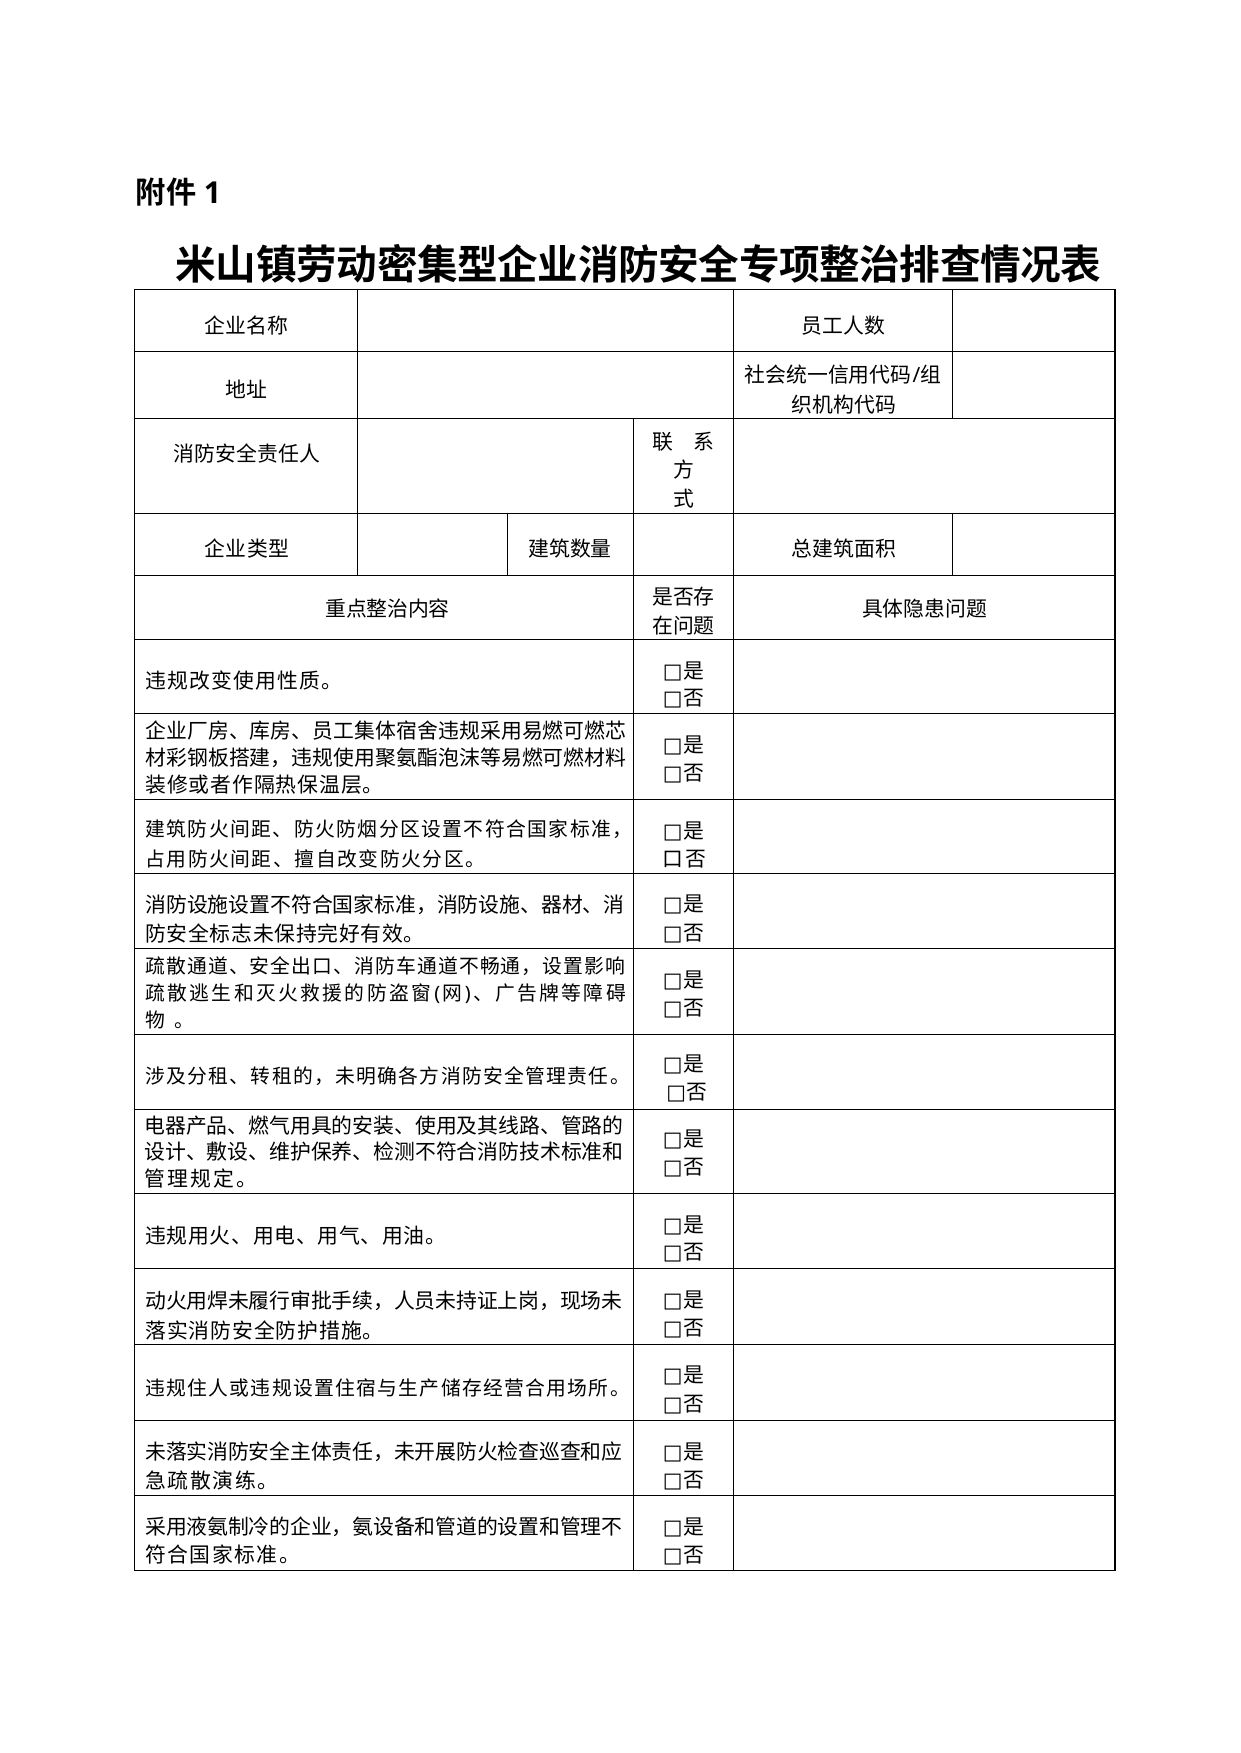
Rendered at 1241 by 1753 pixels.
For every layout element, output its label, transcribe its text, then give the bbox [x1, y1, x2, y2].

table_cell [734, 800, 1114, 873]
table_cell 重点整治内容 [135, 576, 633, 639]
table_cell □是 □否 [634, 1345, 733, 1420]
table_cell 地址 [135, 352, 357, 418]
table_header [358, 290, 733, 351]
table_cell 违规住人或违规设置住宿与生产储存经营合用场所。 [135, 1345, 633, 1420]
table_cell 联系方 式 [634, 419, 733, 512]
table_cell □是 □否 [634, 1421, 733, 1495]
table_cell [734, 949, 1114, 1033]
table_cell 社会统一信用代码/组 织机构代码 [734, 352, 952, 418]
table_cell □是 □否 [634, 874, 733, 948]
table_cell [734, 1269, 1114, 1344]
table_cell [953, 514, 1114, 575]
table_cell [734, 1421, 1114, 1495]
table_cell □是 □否 [634, 1035, 733, 1108]
table_cell 涉及分租、转租的，未明确各方消防安全管理责任。 [135, 1035, 633, 1108]
table_cell [734, 419, 1114, 512]
table_cell 违规改变使用性质。 [135, 640, 633, 713]
table_cell [734, 1496, 1114, 1570]
table_cell 具体隐患问题 [734, 576, 1114, 639]
table_cell 动火用焊未履行审批手续，人员未持证上岗，现场未 落实消防安全防护措施。 [135, 1269, 633, 1344]
table_cell 消防设施设置不符合国家标准，消防设施、器材、消 防安全标志未保持完好有效。 [135, 874, 633, 948]
table_header 企业名称 [135, 290, 357, 351]
table_cell 违规用火、用电、用气、用油。 [135, 1194, 633, 1268]
table_cell [358, 352, 733, 418]
table_cell 未落实消防安全主体责任，未开展防火检查巡查和应 急疏散演练。 [135, 1421, 633, 1495]
table_cell [953, 352, 1114, 418]
table_cell 是否存 在问题 [634, 576, 733, 639]
table_cell [358, 514, 507, 575]
table_cell [634, 514, 733, 575]
table_cell [734, 640, 1114, 713]
table_cell [734, 1110, 1114, 1193]
table_cell □是 □否 [634, 1110, 733, 1193]
table_cell [734, 714, 1114, 798]
table_cell □是 口否 [634, 800, 733, 873]
table_cell [734, 1345, 1114, 1420]
table_header 员工人数 [734, 290, 952, 351]
table_cell 建筑数量 [508, 514, 633, 575]
table_cell □是 □否 [634, 1194, 733, 1268]
table_cell 企业类型 [135, 514, 357, 575]
table_cell [734, 1035, 1114, 1108]
table_cell 电器产品、燃气用具的安装、使用及其线路、管路的 设计、敷设、维护保养、检测不符合消防技术标准和 管理规定。 [135, 1110, 633, 1193]
table_cell [358, 419, 633, 512]
table_cell [734, 874, 1114, 948]
table_cell □是 □否 [634, 640, 733, 713]
table_cell 消防安全责任人 [135, 419, 357, 512]
table_cell 采用液氨制冷的企业，氨设备和管道的设置和管理不 符合国家标准。 [135, 1496, 633, 1570]
table_cell 建筑防火间距、防火防烟分区设置不符合国家标准， 占用防火间距、擅自改变防火分区。 [135, 800, 633, 873]
text 米山镇劳动密集型企业消防安全专项整治排查情况表 [175, 239, 1117, 289]
table_cell □是 □否 [634, 714, 733, 798]
table_cell [734, 1194, 1114, 1268]
text 附件1 [135, 171, 1117, 211]
table_cell 总建筑面积 [734, 514, 952, 575]
table_header [953, 290, 1114, 351]
table_cell 疏散通道、安全出口、消防车通道不畅通，设置影响 疏散逃生和灭火救援的防盗窗(网)、广告牌等障碍 物 。 [135, 949, 633, 1033]
table_cell □是 □否 [634, 949, 733, 1033]
table_cell □是 □否 [634, 1496, 733, 1570]
table_cell □是 □否 [634, 1269, 733, 1344]
table_cell 企业厂房、库房、员工集体宿舍违规采用易燃可燃芯 材彩钢板搭建，违规使用聚氨酯泡沫等易燃可燃材料 装修或者作隔热保温层。 [135, 714, 633, 798]
